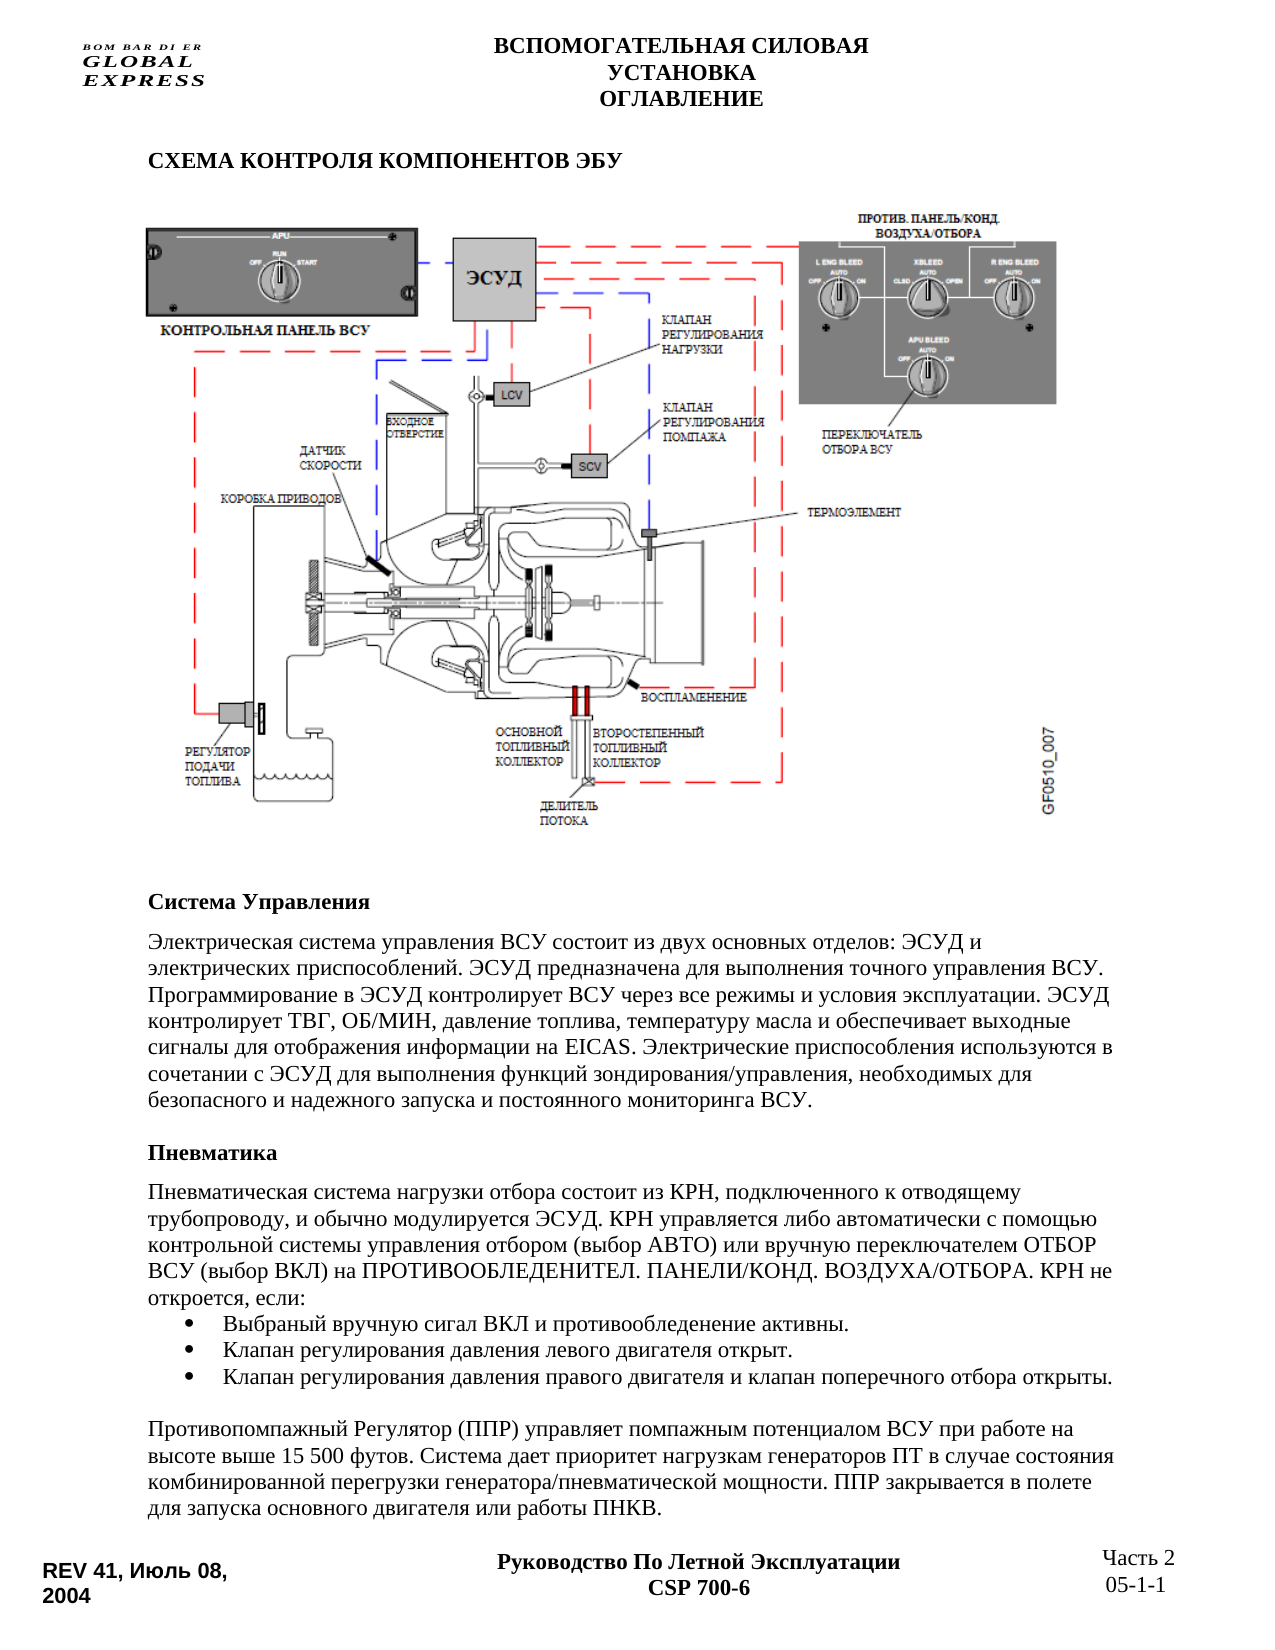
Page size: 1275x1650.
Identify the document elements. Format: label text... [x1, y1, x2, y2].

list Клапан регулирования давления левого двигателя открыт. [185, 1336, 1127, 1363]
picture [125, 144, 1128, 830]
list Выбраный вручную сигал ВКЛ и противообледенение активны. [185, 1310, 1127, 1336]
text СХЕМА КОНТРОЛЯ КОМПОНЕНТОВ ЭБУ [148, 148, 1127, 174]
text Пневматическая система нагрузки отбора состоит из КРН, подключенного к отводящему трубопроводу, и обычно модулируется ЭСУД. КРН управляется либо автоматически с помощью контрольной системы управления отбором (выбор АВТО) или вручную переключателем ОТБОР ВСУ (выбор ВКЛ) на ПРОТИВООБЛЕДЕНИТЕЛ. ПАНЕЛИ/КОНД. ВОЗДУХА/ОТБОРА. КРН не откроется, если: [148, 1178, 1127, 1310]
text Противопомпажный Регулятор (ППР) управляет помпажным потенциалом ВСУ при работе на высоте выше 15 500 футов. Система дает приоритет нагрузкам генераторов ПТ в случае состояния комбинированной перегрузки генератора/пневматической мощности. ППР закрывается в полете для запуска основного двигателя или работы ПНКВ. [148, 1415, 1127, 1521]
list Клапан регулирования давления правого двигателя и клапан поперечного отбора открыты. [185, 1363, 1127, 1389]
text Пневматика [148, 1139, 1127, 1165]
text Электрическая система управления ВСУ состоит из двух основных отделов: ЭСУД и электрических приспособлений. ЭСУД предназначена для выполнения точного управления ВСУ. Программирование в ЭСУД контролирует ВСУ через все режимы и условия эксплуатации. ЭСУД контролирует ТВГ, ОБ/МИН, давление топлива, температуру масла и обеспечивает выходные сигналы для отображения информации на EICAS. Электрические приспособления используются в сочетании с ЭСУД для выполнения функций зондирования/управления, необходимых для безопасного и надежного запуска и постоянного мониторинга ВСУ. [148, 928, 1127, 1112]
text Система Управления [148, 888, 1127, 915]
